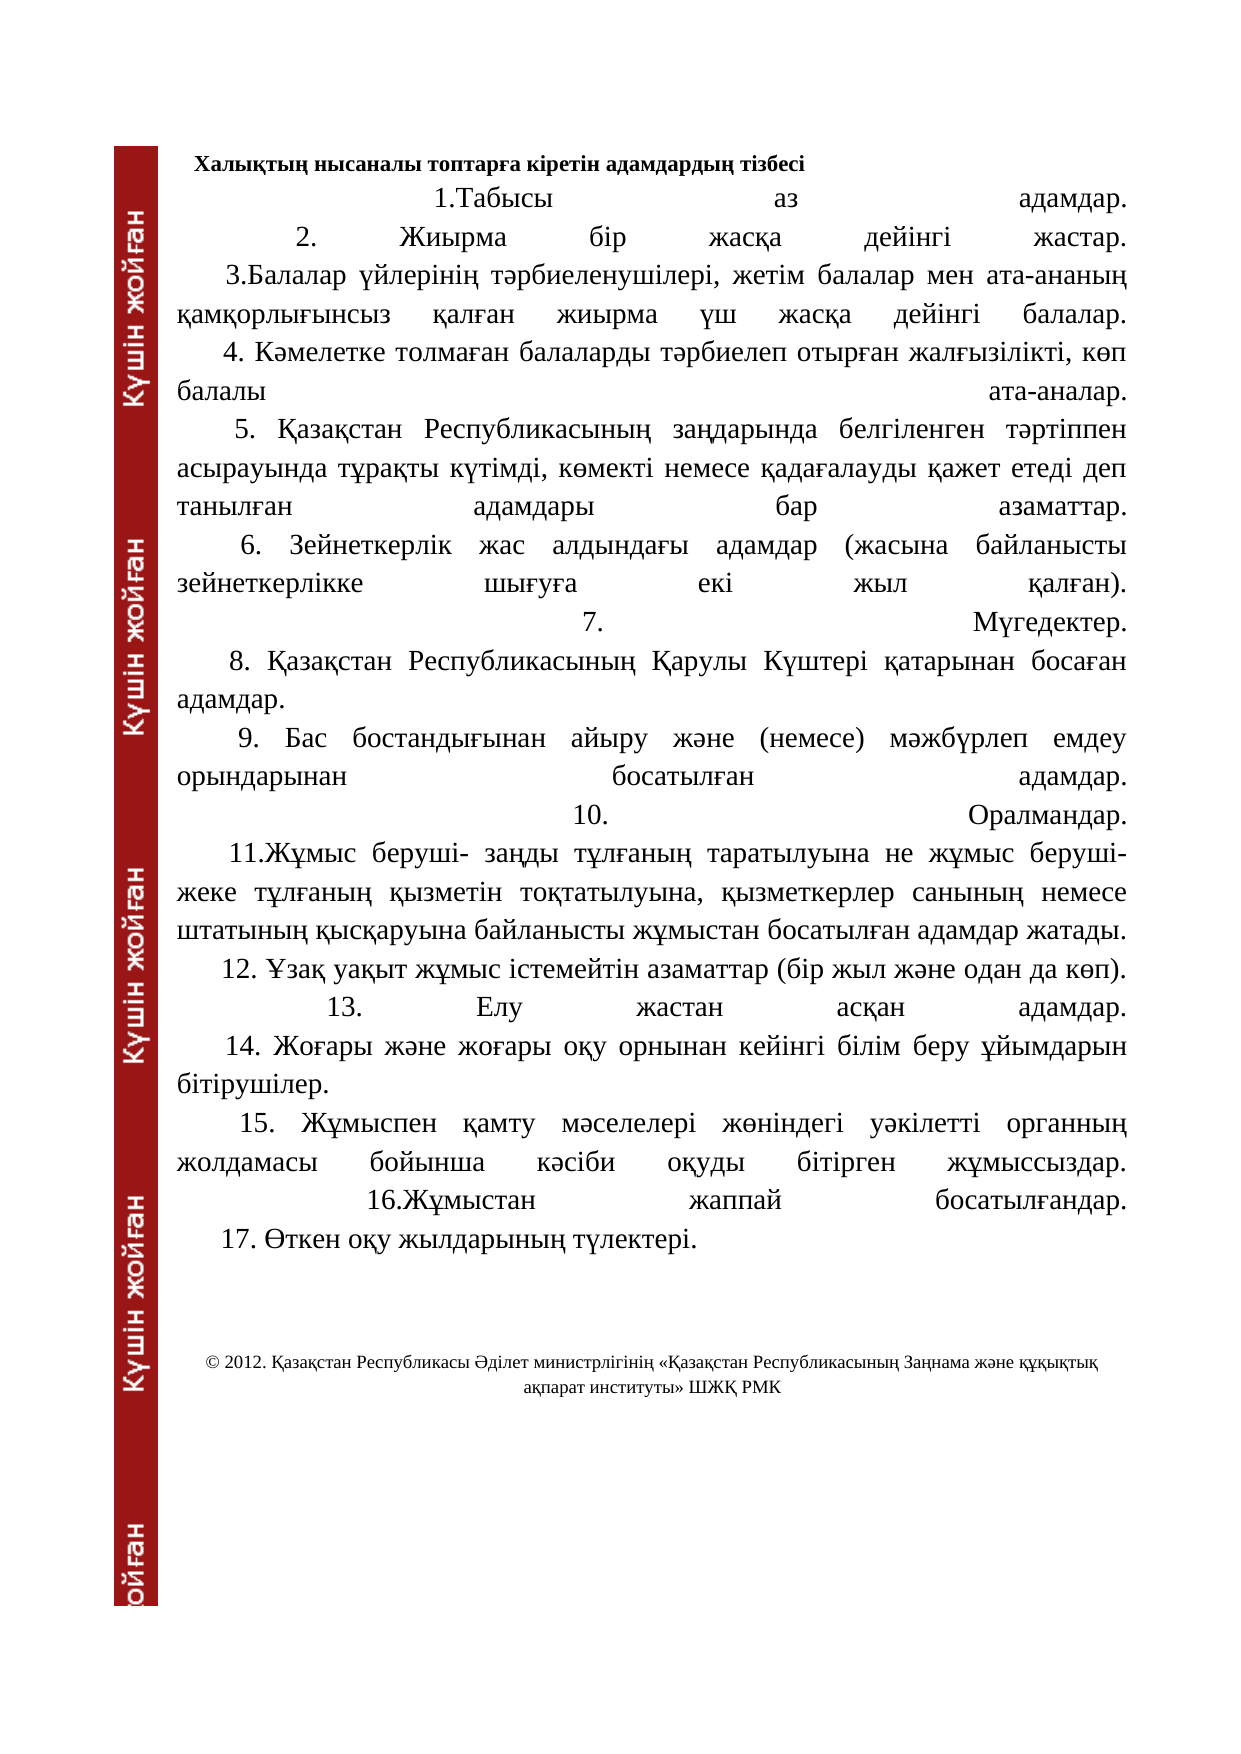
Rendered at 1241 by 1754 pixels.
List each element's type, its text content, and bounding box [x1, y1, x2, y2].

text Халықтың нысаналы топтарға кіретін адамдардың тізбесі [112, 150, 1128, 176]
picture [114, 146, 158, 150]
picture [114, 1397, 158, 1606]
text © 2012. Қазақстан Республикасы Әділет министрлігінің «Қазақстан Республикасының Заңнама және құқықтық ақпарат институты» ШЖҚ РМК [112, 1351, 1128, 1397]
text 1.Табысы аз адамдар. 2. Жиырма бір жасқа дейінгі жастар. 3.Балалар үйлерінің тәрбиеленушілері, жетім балалар мен ата-ананың қамқорлығынсыз қалған жиырма үш жасқа дейінгі балалар. 4. Кәмелетке толмаған балаларды тәрбиелеп отырған жалғызілікті, көп балалы ата-аналар. 5. Қазақстан Республикасының заңдарында белгіленген тәртіппен асырауында тұрақты күтімді, көмекті немесе қадағалауды қажет етеді деп танылған адамдары бар азаматтар. 6. Зейнеткерлік жас алдындағы адамдар (жасына байланысты зейнеткерлікке шығуға екі жыл қалған). 7. Мүгедектер. 8. Қазақстан Республикасының Қарулы Күштері қатарынан босаған адамдар. 9. Бас бостандығынан айыру және (немесе) мәжбүрлеп емдеу орындарынан босатылған адамдар. 10. Оралмандар. 11.Жұмыс беруші- заңды тұлғаның таратылуына не жұмыс беруші- жеке тұлғаның қызметін тоқтатылуына, қызметкерлер санының немесе штатының қысқаруына байланысты жұмыстан босатылған адамдар жатады. 12. Ұзақ уақыт жұмыс істемейтін азаматтар (бір жыл және одан да көп). 13. Елу жастан асқан адамдар. 14. Жоғары және жоғары оқу орнынан кейінгі білім беру ұйымдарын бітірушілер. 15. Жұмыспен қамту мәселелері жөніндегі уәкілетті органның жолдамасы бойынша кәсіби оқуды бітірген жұмыссыздар. 16.Жұмыстан жаппай босатылғандар. 17. Өткен оқу жылдарының түлектері. [112, 180, 1128, 1254]
picture [114, 1254, 158, 1351]
picture [114, 176, 158, 180]
